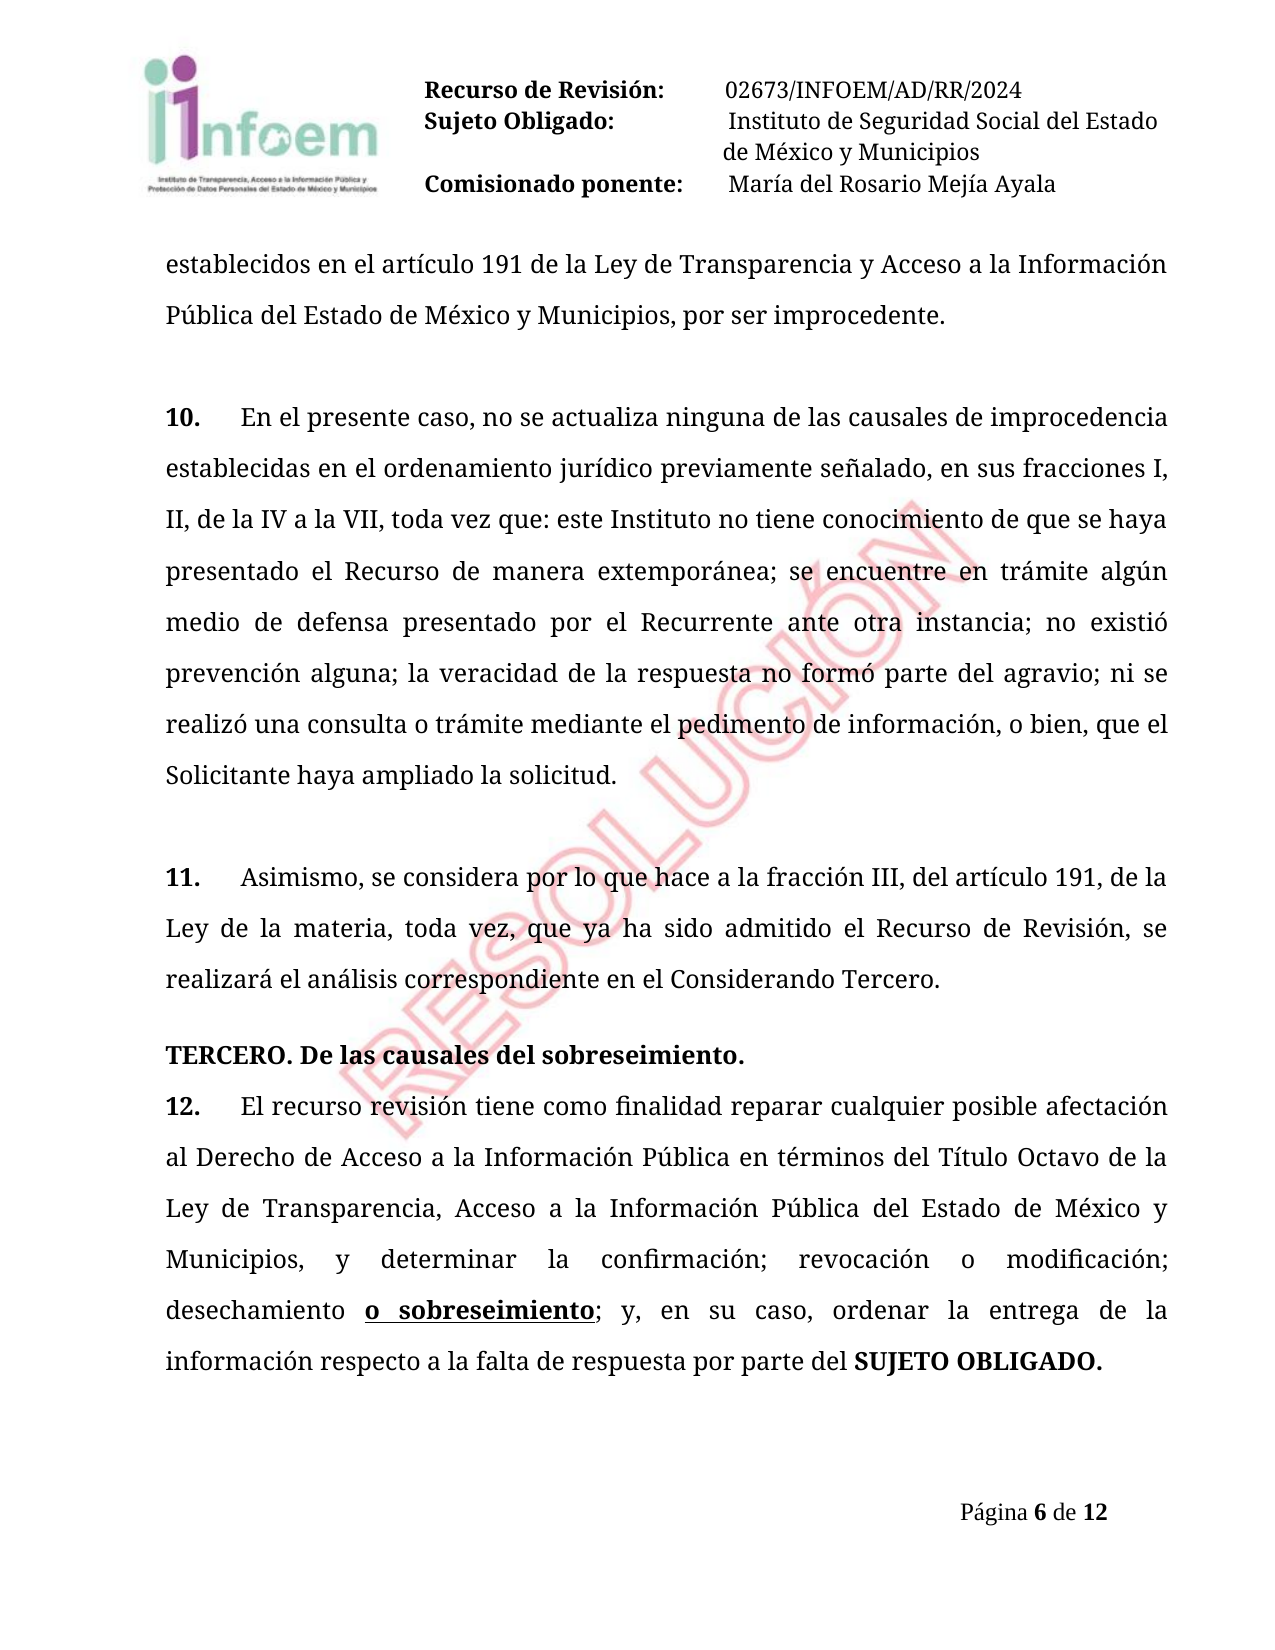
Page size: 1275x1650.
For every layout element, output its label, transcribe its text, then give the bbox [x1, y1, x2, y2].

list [165, 247, 1169, 332]
subtitle TERCERO. De las causales del sobreseimiento. [165, 1038, 1169, 1072]
picture [29, 0, 1258, 1598]
list Asimismo, se considera por lo que hace a la fracción III, del artículo 191, de la Ley de la materia, toda vez, que ya ha sido admitido el Recurso de Revisión, se realizará el análisis correspondiente en el Considerando Tercero. [165, 859, 1169, 996]
list El recurso revisión tiene como finalidad reparar cualquier posible afectación al Derecho de Acceso a la Información Pública en términos del Título Octavo de la Ley de Transparencia, Acceso a la Información Pública del Estado de México y Municipios, y determinar la confirmación; revocación o modificación; desechamiento o sobreseimiento; y, en su caso, ordenar la entrega de la información respecto a la falta de respuesta por parte del SUJETO OBLIGADO. [165, 1089, 1169, 1378]
list En el presente caso, no se actualiza ninguna de las causales de improcedencia establecidas en el ordenamiento jurídico previamente señalado, en sus fracciones I, II, de la IV a la VII, toda vez que: este Instituto no tiene conocimiento de que se haya presentado el Recurso de manera extemporánea; se encuentre en trámite algún medio de defensa presentado por el Recurrente ante otra instancia; no existió prevención alguna; la veracidad de la respuesta no formó parte del agravio; ni se realizó una consulta o trámite mediante el pedimento de información, o bien, que el Solicitante haya ampliado la solicitud. [165, 400, 1169, 791]
